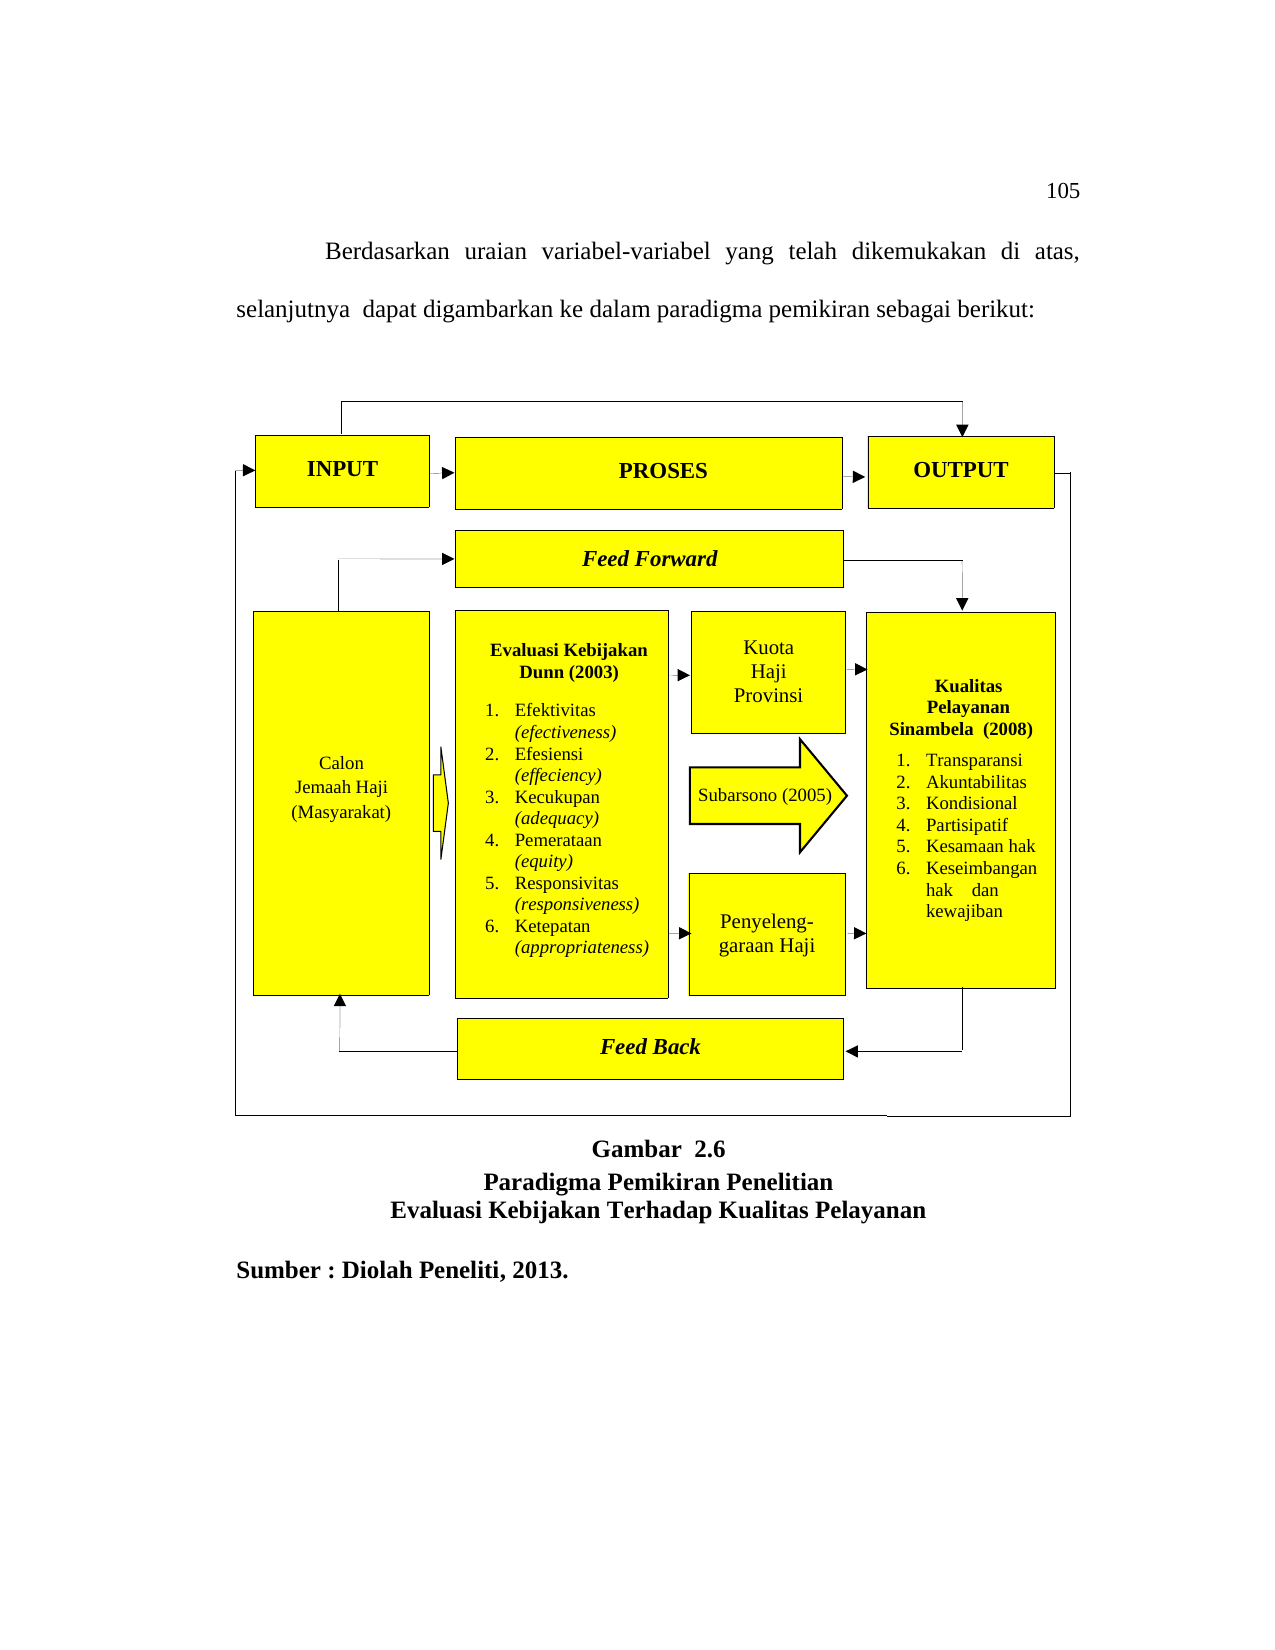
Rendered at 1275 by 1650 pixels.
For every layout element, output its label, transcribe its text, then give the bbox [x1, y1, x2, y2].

text Sumber : Diolah Peneliti, 2013. [236, 1255, 1080, 1283]
text Berdasarkan uraian variabel-variabel yang telah dikemukakan di atas, selanjutnya dapat digambarkan ke dalam paradigma pemikiran sebagai berikut: [236, 236, 1080, 322]
